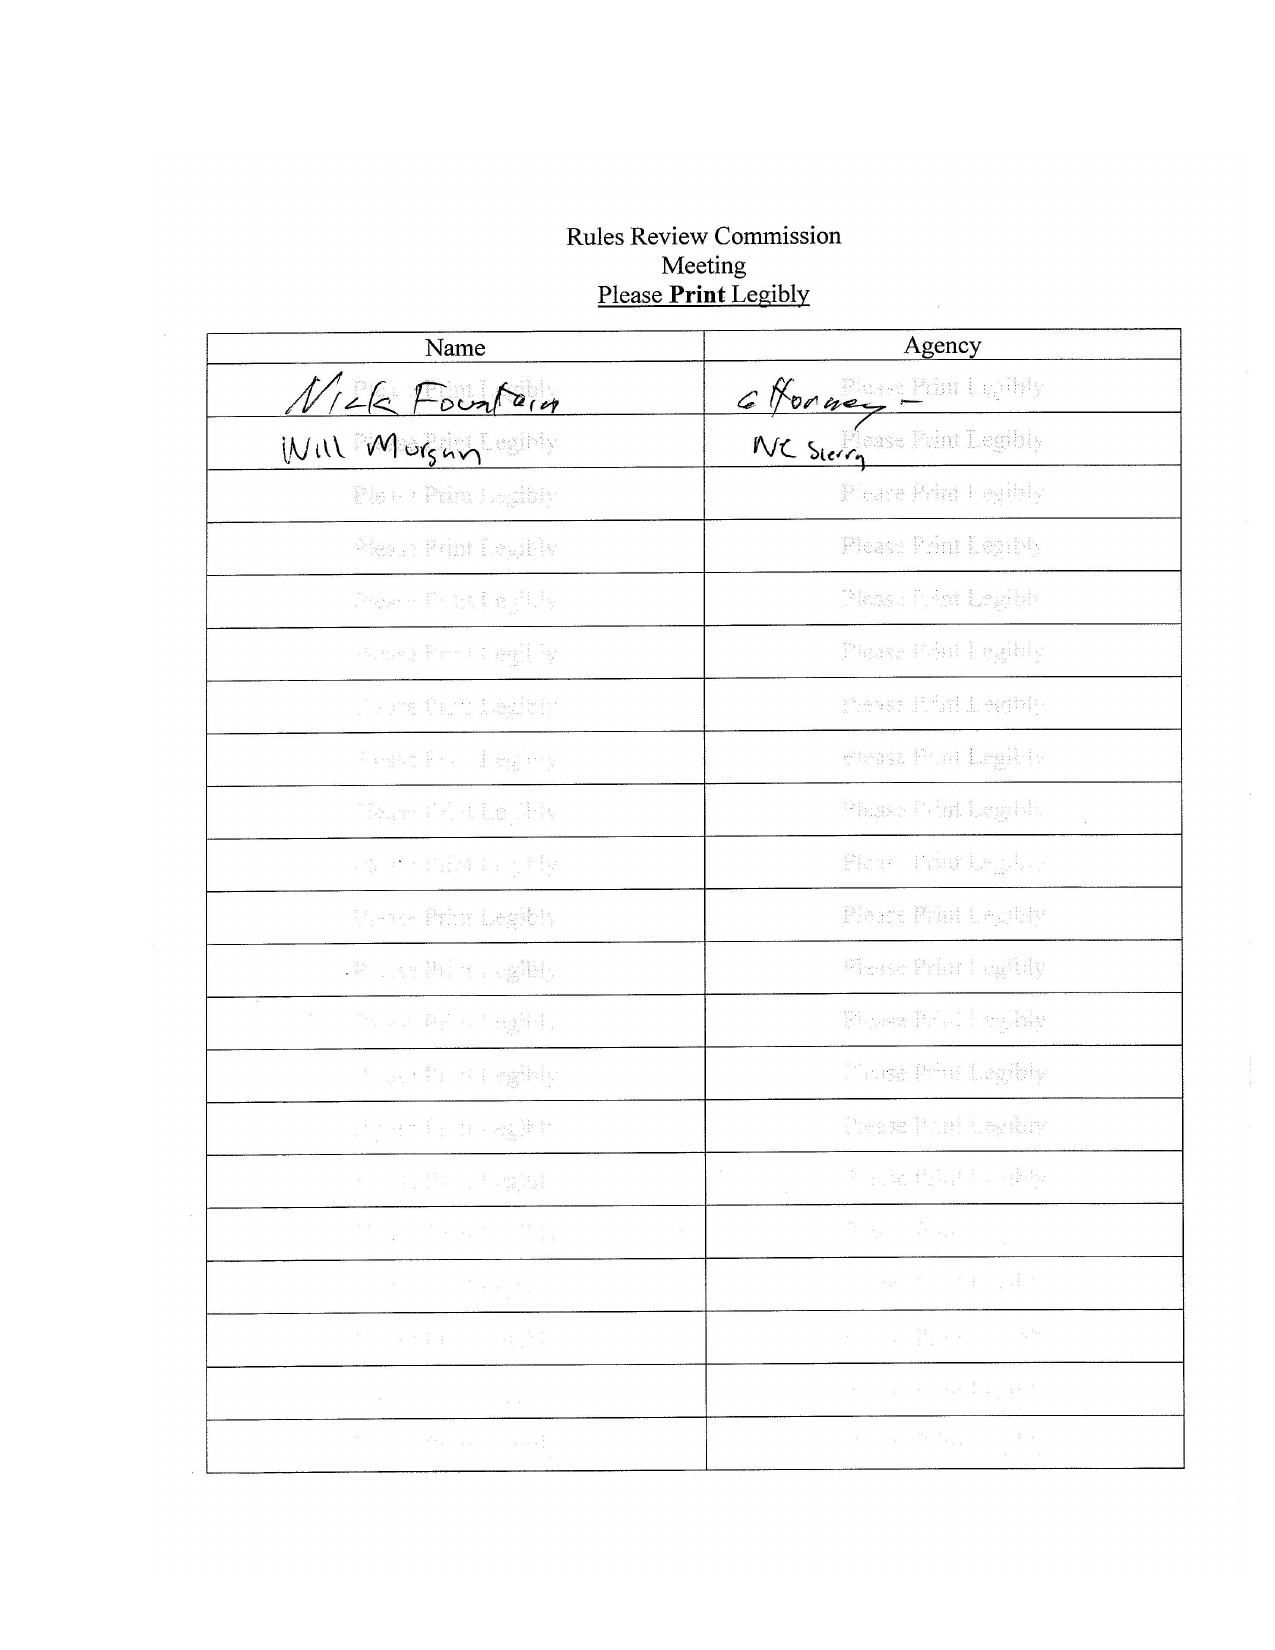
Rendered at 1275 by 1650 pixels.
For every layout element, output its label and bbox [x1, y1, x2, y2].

picture [150, 149, 1251, 1575]
